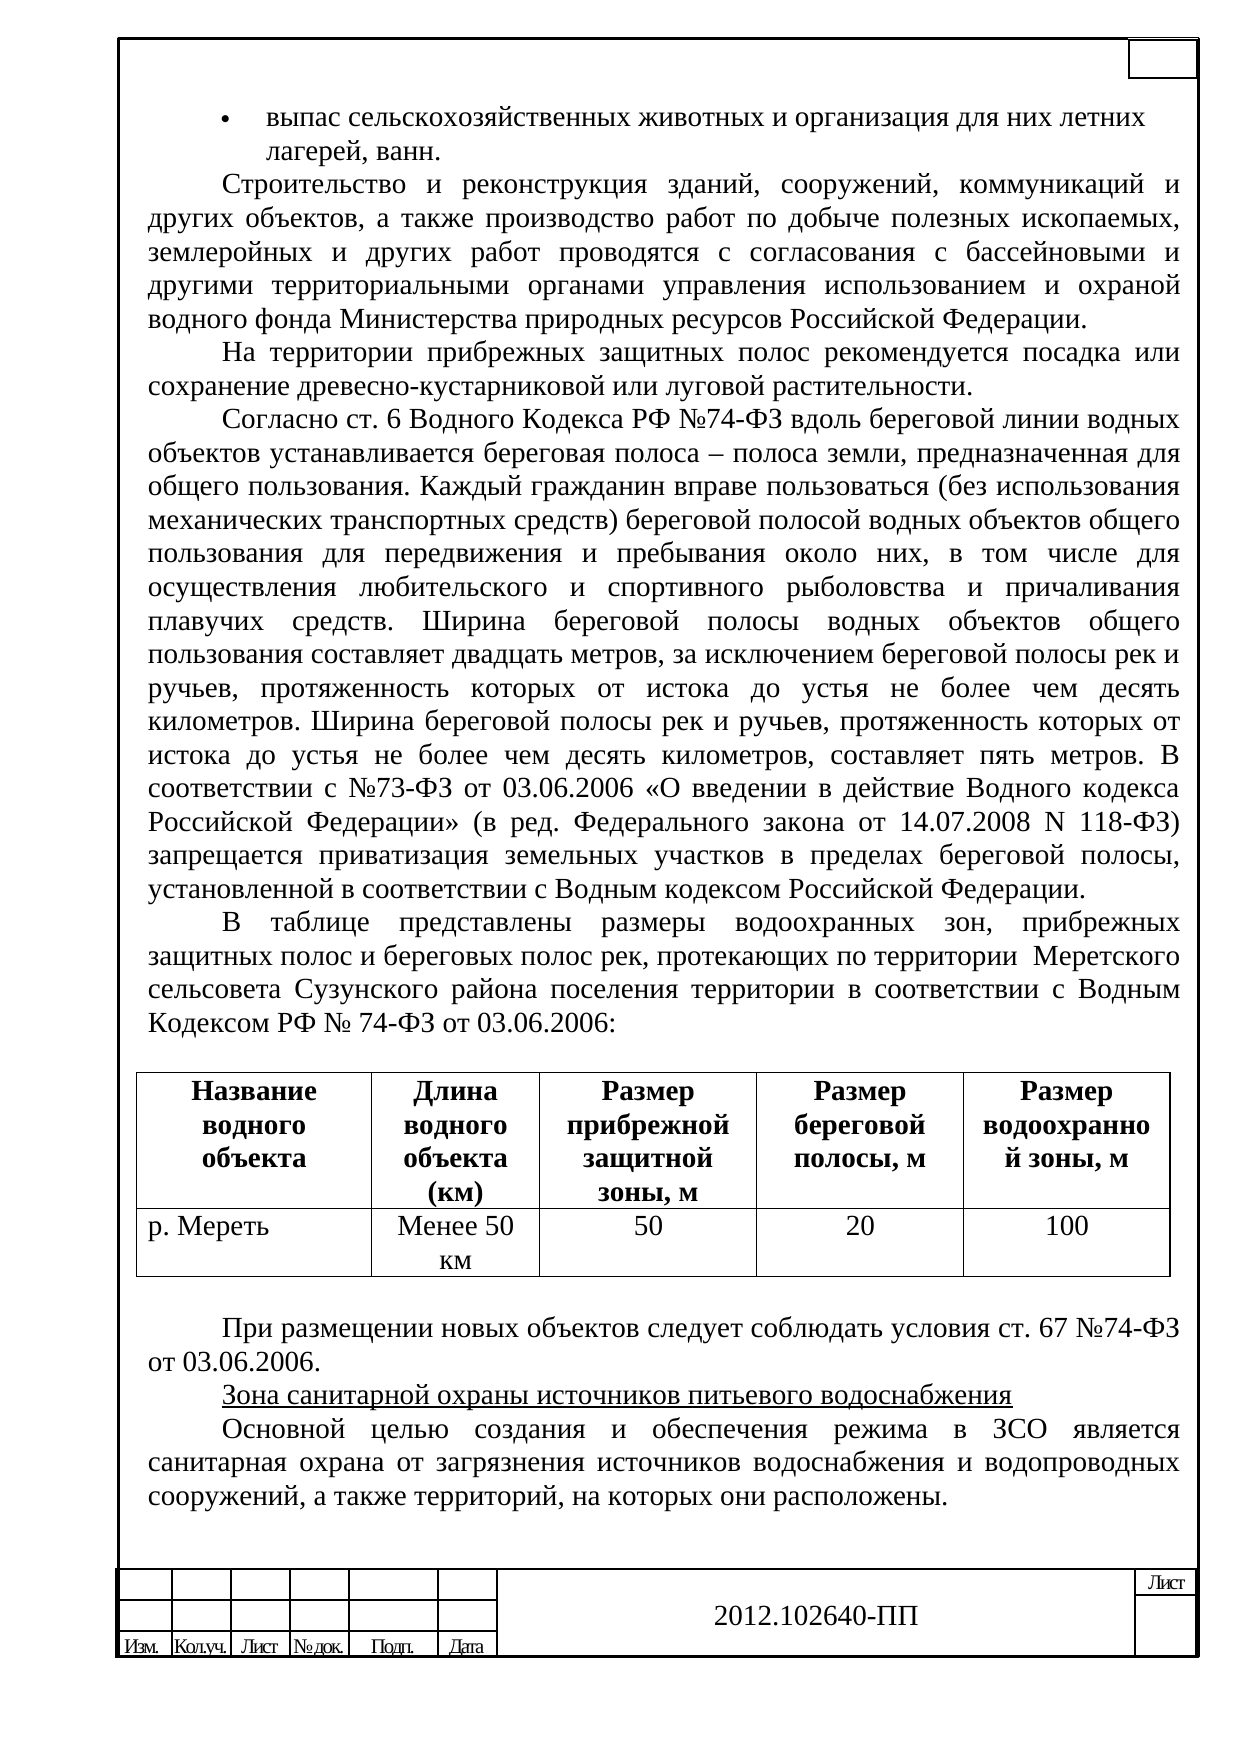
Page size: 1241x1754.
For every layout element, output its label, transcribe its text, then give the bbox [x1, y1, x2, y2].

table_header Длина водного объекта (км) [372, 1073, 539, 1207]
table_header Размер береговой полосы, м [757, 1073, 963, 1207]
table_cell 20 [757, 1209, 963, 1276]
list выпас сельскохозяйственных животных и организация для них летних лагерей, ванн. [222, 99, 1181, 167]
table_cell 50 [540, 1209, 756, 1276]
table_header Размер прибрежной защитной зоны, м [540, 1073, 756, 1207]
table_cell Менее [372, 1209, 539, 1276]
table_header Название водного объекта [137, 1073, 371, 1207]
table_header Размер водоохранной зоны, м [964, 1073, 1169, 1207]
table_cell 100 [964, 1209, 1169, 1276]
text Основной целью создания и обеспечения режима в ЗСО является санитарная охрана от загрязнения источников водоснабжения и водопроводных сооружений, а также территорий, на которых они расположены. [148, 1411, 1181, 1511]
text На территории прибрежных защитных полос рекомендуется посадка или сохранение древесно-кустарниковой или луговой растительности. [148, 334, 1181, 401]
table_cell р. Мереть [137, 1209, 371, 1276]
text Зона санитарной охраны источников питьевого водоснабжения [148, 1377, 1181, 1411]
text Строительство и реконструкция зданий, сооружений, коммуникаций и других объектов, а также производство работ по добыче полезных ископаемых, землеройных и других работ проводятся с согласования с бассейновыми и другими территориальными органами управления использованием и охраной водного фонда Министерства природных ресурсов Российской Федерации. [148, 167, 1181, 334]
text При размещении новых объектов следует соблюдать условия ст. 67 №74-ФЗ от 03.06.2006. [148, 1310, 1181, 1377]
text В таблице представлены размеры водоохранных зон, прибрежных защитных полос и береговых полос рек, протекающих по территории Меретского сельсовета Сузунского района поселения территории в соответствии с Водным Кодексом РФ № 74-ФЗ от 03.06.2006: [148, 904, 1181, 1039]
text Согласно ст. 6 Водного Кодекса РФ №74-ФЗ вдоль береговой линии водных объектов устанавливается береговая полоса – полоса земли, предназначенная для общего пользования. Каждый гражданин вправе пользоваться (без использования механических транспортных средств) береговой полосой водных объектов общего пользования для передвижения и пребывания около них, в том числе для осуществления любительского и спортивного рыболовства и причаливания плавучих средств. Ширина береговой полосы водных объектов общего пользования составляет двадцать метров, за исключением береговой полосы рек и ручьев, протяженность которых от истока до устья не более чем десять километров. Ширина береговой полосы рек и ручьев, протяженность которых от истока до устья не более чем десять километров, составляет пять метров. В соответствии с №73-ФЗ от 03.06.2006 «О введении в действие Водного кодекса Российской Федерации» (в ред. Федерального закона от 14.07.2008 N 118-ФЗ) запрещается приватизация земельных участков в пределах береговой полосы, установленной в соответствии с Водным кодексом Российской Федерации. [148, 401, 1181, 904]
